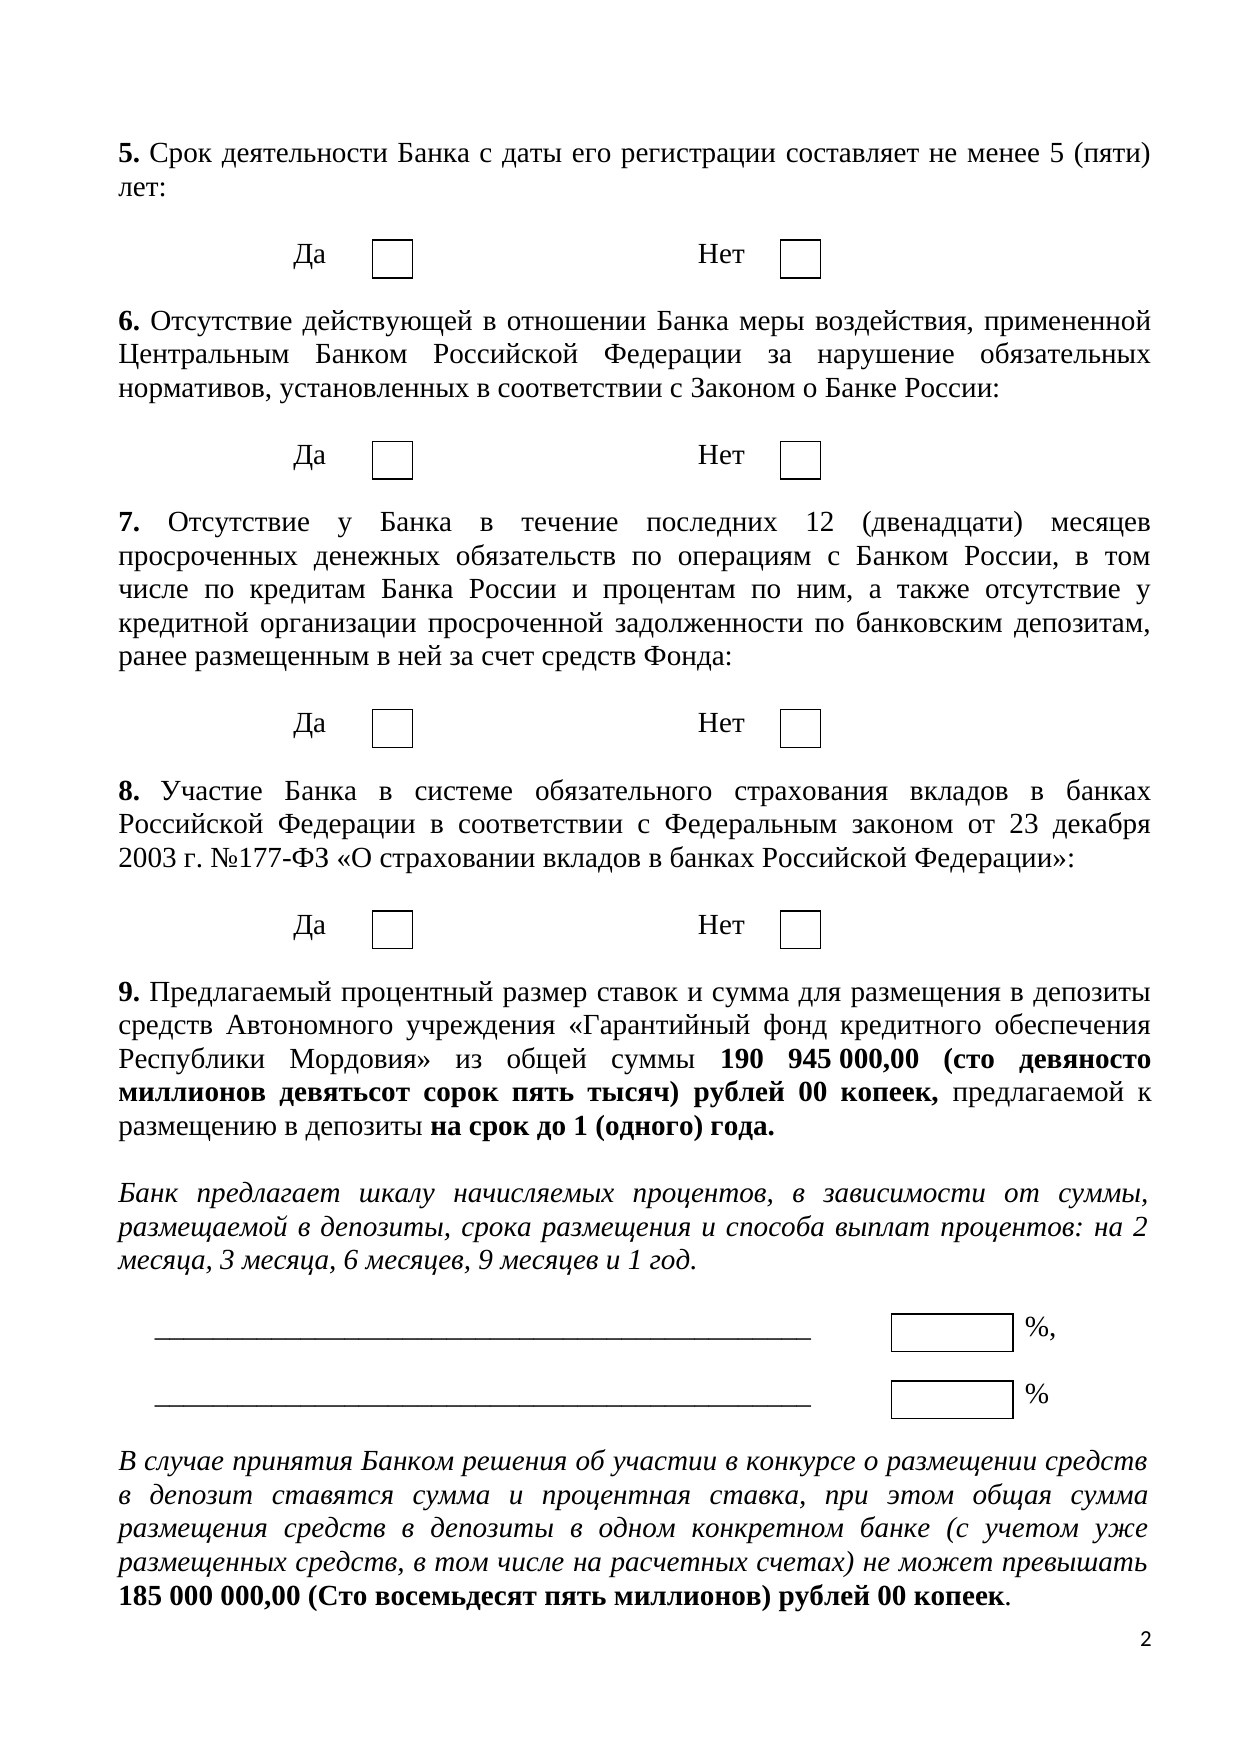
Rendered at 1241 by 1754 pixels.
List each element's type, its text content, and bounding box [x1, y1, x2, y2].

text В случае принятия Банком решения об участии в конкурсе о размещении средств в депозит ставятся сумма и процентная ставка, при этом общая сумма размещения средств в депозиты в одном конкретном банке (с учетом уже размещенных средств, в том числе на расчетных счетах) не может превышать 185 000 000,00 (Сто восемьдесят пять миллионов) рублей 00 копеек. [118, 1443, 1152, 1611]
text _____________________________________________ %, % [118, 1376, 1152, 1410]
text Да Нет [118, 706, 1152, 739]
text 8. Участие Банка в системе обязательного страхования вкладов в банках Российской Федерации в соответствии с Федеральным законом от 23 декабря 2003 г. №177-ФЗ «О страховании вкладов в банках Российской Федерации»: [118, 773, 1152, 873]
text 6. Отсутствие действующей в отношении Банка меры воздействия, примененной Центральным Банком Российской Федерации за нарушение обязательных нормативов, установленных в соответствии с Законом о Банке России: [118, 303, 1152, 404]
text 5. Срок деятельности Банка с даты его регистрации составляет не менее 5 (пяти) лет: [118, 135, 1152, 202]
text 9. Предлагаемый процентный размер ставок и сумма для размещения в депозиты средств Автономного учреждения «Гарантийный фонд кредитного обеспечения Республики Мордовия» из общей суммы 190 945 000,00 (сто девяносто миллионов девятьсот сорок пять тысяч) рублей 00 копеек, предлагаемой к размещению в депозиты на срок до 1 (одного) года. [118, 974, 1152, 1142]
text Да Нет [118, 236, 1152, 269]
text Да Нет [118, 437, 1152, 471]
text Банк предлагает шкалу начисляемых процентов, в зависимости от суммы, размещаемой в депозиты, срока размещения и способа выплат процентов: на 2 месяца, 3 месяца, 6 месяцев, 9 месяцев и 1 год. [118, 1175, 1152, 1276]
text 7. Отсутствие у Банка в течение последних 12 (двенадцати) месяцев просроченных денежных обязательств по операциям с Банком России, в том числе по кредитам Банка России и процентам по ним, а также отсутствие у кредитной организации просроченной задолженности по банковским депозитам, ранее размещенным в ней за счет средств Фонда: [118, 504, 1152, 672]
text _____________________________________________ %, %, [118, 1309, 1152, 1343]
text Да Нет [118, 907, 1152, 940]
